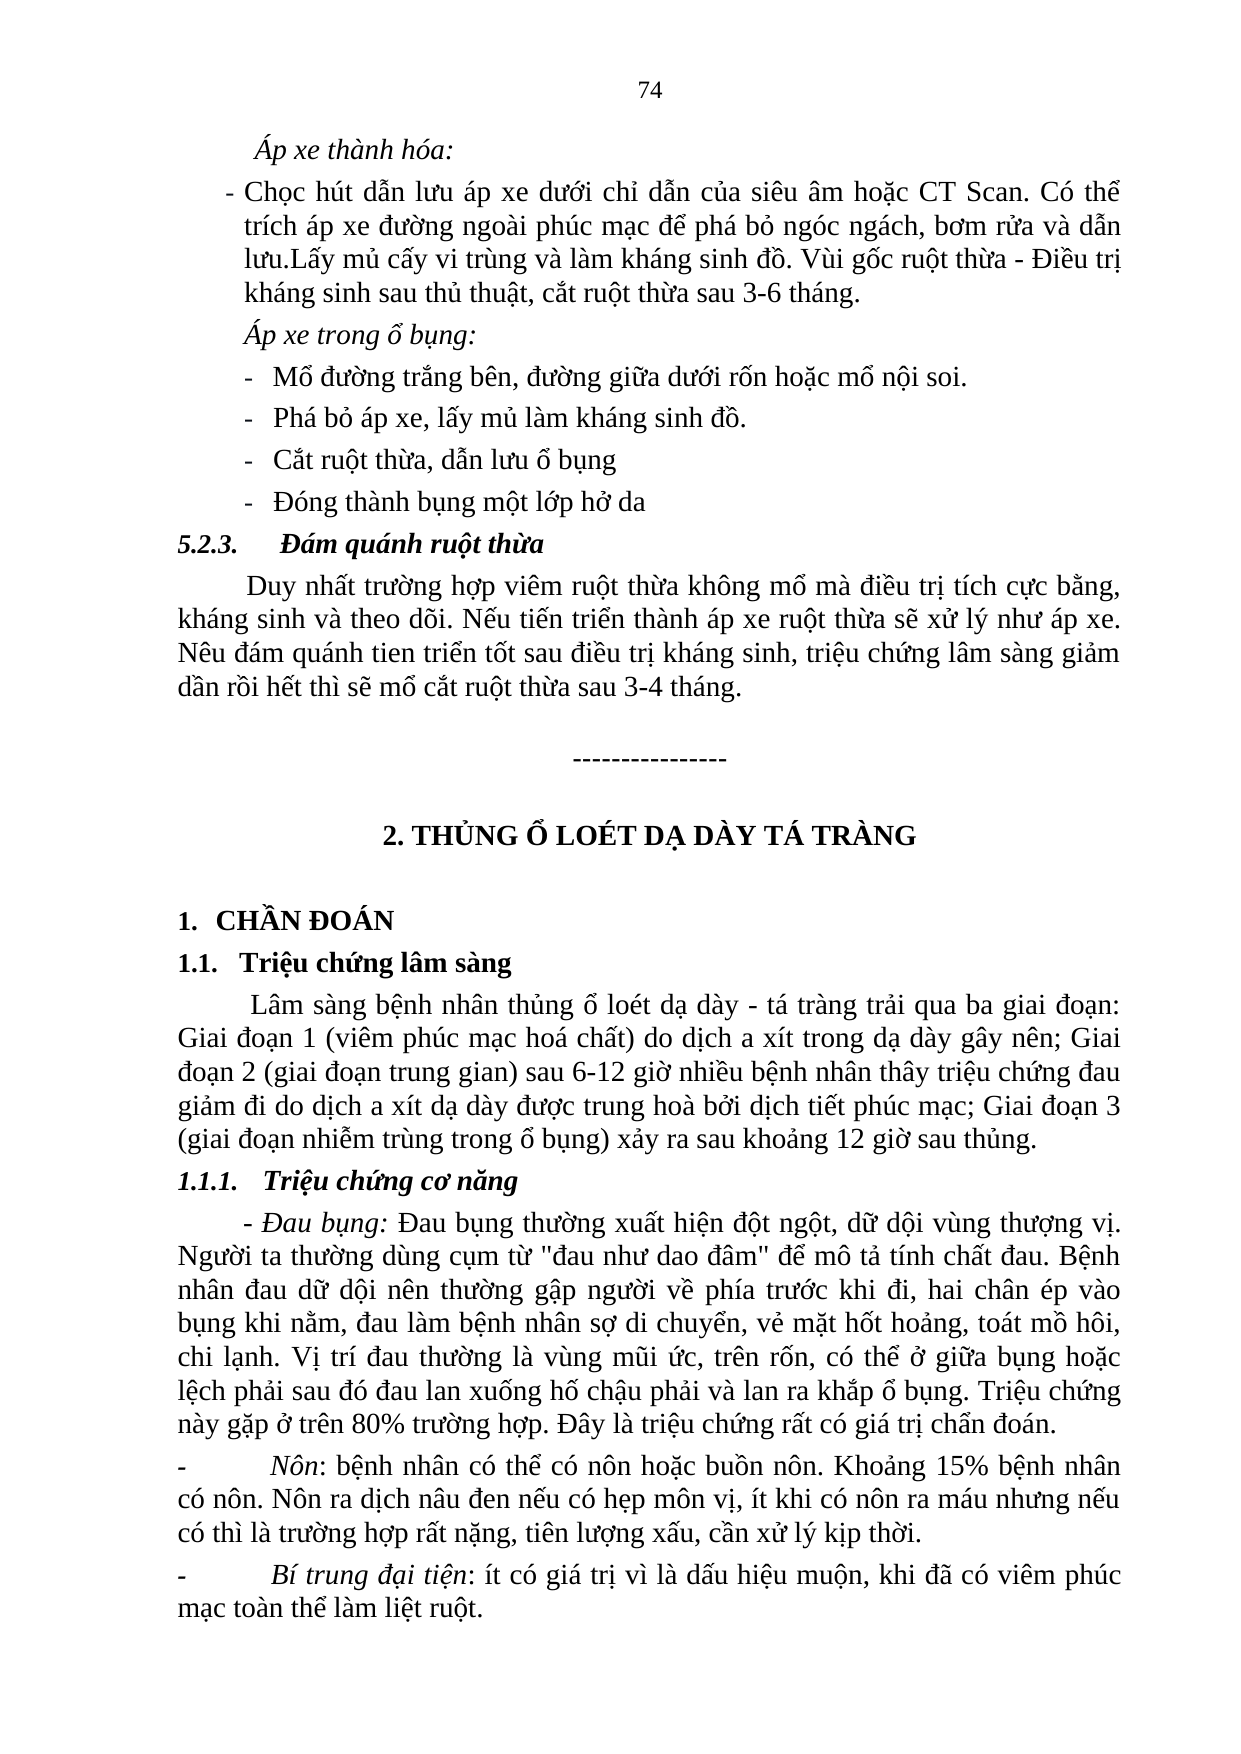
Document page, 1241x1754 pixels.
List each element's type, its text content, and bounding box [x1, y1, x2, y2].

text Áp xe trong ổ bụng: [177, 317, 1122, 350]
text ---------------- [177, 741, 1122, 774]
list Nôn: bệnh nhân có thể có nôn hoặc buồn nôn. Khoảng 15% bệnh nhân có nôn. Nôn ra dịch nâu đen nếu có hẹp môn vị, ít khi có nôn ra máu nhưng nếu có thì là trường hợp rất nặng, tiên lượng xấu, cần xử lý kịp thời. [177, 1448, 1122, 1549]
text Áp xe thành hóa: [192, 132, 1122, 166]
list Triệu chứng lâm sàng [177, 945, 1122, 979]
text Lâm sàng bệnh nhân thủng ổ loét dạ dày - tá tràng trải qua ba giai đoạn: Giai đoạn 1 (viêm phúc mạc hoá chất) do dịch a xít trong dạ dày gây nên; Giai đoạn 2 (giai đoạn trung gian) sau 6-12 giờ nhiều bệnh nhân thây triệu chứng đau giảm đi do dịch a xít dạ dày được trung hoà bởi dịch tiết phúc mạc; Giai đoạn 3 (giai đoạn nhiễm trùng trong ổ bụng) xảy ra sau khoảng 12 giờ sau thủng. [177, 987, 1122, 1155]
list Bí trung đại tiện: ít có giá trị vì là dấu hiệu muộn, khi đã có viêm phúc mạc toàn thể làm liệt ruột. [177, 1557, 1122, 1624]
list Mổ đường trắng bên, đường giữa dưới rốn hoặc mổ nội soi. [177, 359, 1122, 392]
text 2. THỦNG Ổ LOÉT DẠ DÀY TÁ TRÀNG [177, 818, 1122, 851]
text - Đau bụng: Đau bụng thường xuất hiện đột ngột, dữ dội vùng thượng vị. Người ta thường dùng cụm từ "đau như dao đâm" để mô tả tính chất đau. Bệnh nhân đau dữ dội nên thường gập người về phía trước khi đi, hai chân ép vào bụng khi nằm, đau làm bệnh nhân sợ di chuyển, vẻ mặt hốt hoảng, toát mồ hôi, chi lạnh. Vị trí đau thường là vùng mũi ức, trên rốn, có thể ở giữa bụng hoặc lệch phải sau đó đau lan xuống hố chậu phải và lan ra khắp ổ bụng. Triệu chứng này gặp ở trên 80% trường hợp. Đây là triệu chứng rất có giá trị chẩn đoán. [177, 1205, 1122, 1440]
list Triệu chứng cơ năng [177, 1163, 1122, 1197]
list Đóng thành bụng một lớp hở da [177, 484, 1122, 518]
list Cắt ruột thừa, dẫn lưu ổ bụng [177, 442, 1122, 476]
list Đám quánh ruột thừa [177, 526, 1122, 560]
text Duy nhất trường hợp viêm ruột thừa không mổ mà điều trị tích cực bằng, kháng sinh và theo dõi. Nếu tiến triển thành áp xe ruột thừa sẽ xử lý như áp xe. Nêu đám quánh tien triển tốt sau điều trị kháng sinh, triệu chứng lâm sàng giảm dần rồi hết thì sẽ mổ cắt ruột thừa sau 3-4 tháng. [177, 568, 1122, 702]
list Chọc hút dẫn lưu áp xe dưới chỉ dẫn của siêu âm hoặc CT Scan. Có thể trích áp xe đường ngoài phúc mạc để phá bỏ ngóc ngách, bơm rửa và dẫn lưu.Lấy mủ cấy vi trùng và làm kháng sinh đồ. Vùi gốc ruột thừa - Điều trị kháng sinh sau thủ thuật, cắt ruột thừa sau 3-6 tháng. [225, 174, 1122, 308]
list CHẦN ĐOÁN [177, 903, 1122, 937]
list Phá bỏ áp xe, lấy mủ làm kháng sinh đồ. [177, 401, 1122, 434]
